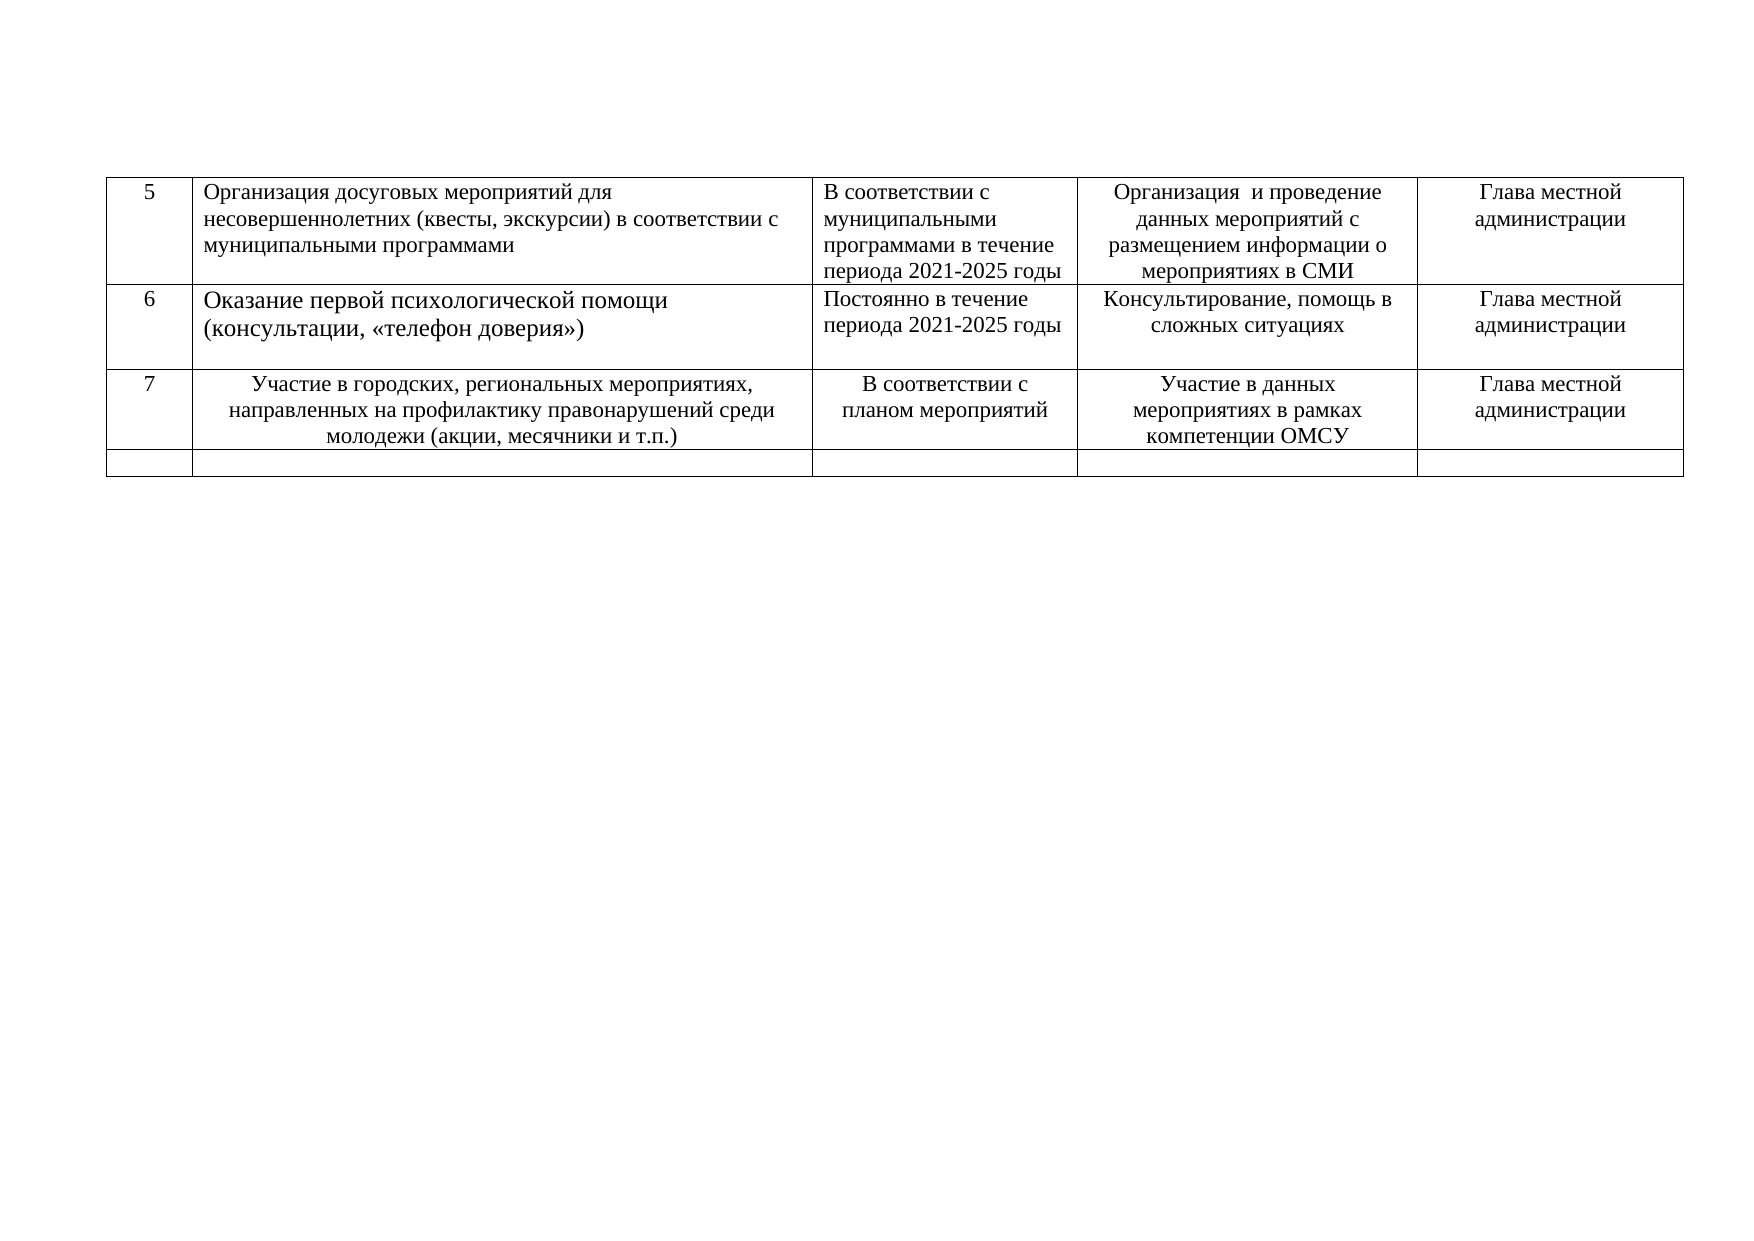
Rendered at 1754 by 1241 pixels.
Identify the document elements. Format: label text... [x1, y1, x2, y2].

table_cell Участие в данных мероприятиях в рамках компетенции ОМСУ [1078, 370, 1417, 449]
table_cell Глава местной администрации [1418, 370, 1683, 449]
table_cell [1418, 450, 1683, 476]
table_cell Оказание первой психологической помощи (консультации, «телефон доверия») [193, 285, 812, 368]
table_cell В соответствии с планом мероприятий [813, 370, 1077, 449]
table_cell [813, 450, 1077, 476]
table_cell [193, 450, 812, 476]
table_cell Консультирование, помощь в сложных ситуациях [1078, 285, 1417, 368]
table_cell [1078, 450, 1417, 476]
table_cell 7 [107, 370, 192, 449]
table_cell Участие в городских, региональных мероприятиях, направленных на профилактику правонарушений среди молодежи (акции, месячники и т.п.) [193, 370, 812, 449]
table_cell Глава местной администрации [1418, 285, 1683, 368]
table_cell В соответствии с муниципальными программами в течение периода 2021-2025 годы [813, 178, 1077, 284]
table_cell Организация досуговых мероприятий для несовершеннолетних (квесты, экскурсии) в соответствии с муниципальными программами [193, 178, 812, 284]
table_cell 5 [107, 178, 192, 284]
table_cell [1418, 178, 1683, 284]
table_cell 6 [107, 285, 192, 368]
table_cell Организация и проведение данных мероприятий с размещением информации о мероприятиях в СМИ [1078, 178, 1417, 284]
table_cell Постоянно в течение периода 2021-2025 годы [813, 285, 1077, 368]
table_cell [107, 450, 192, 476]
